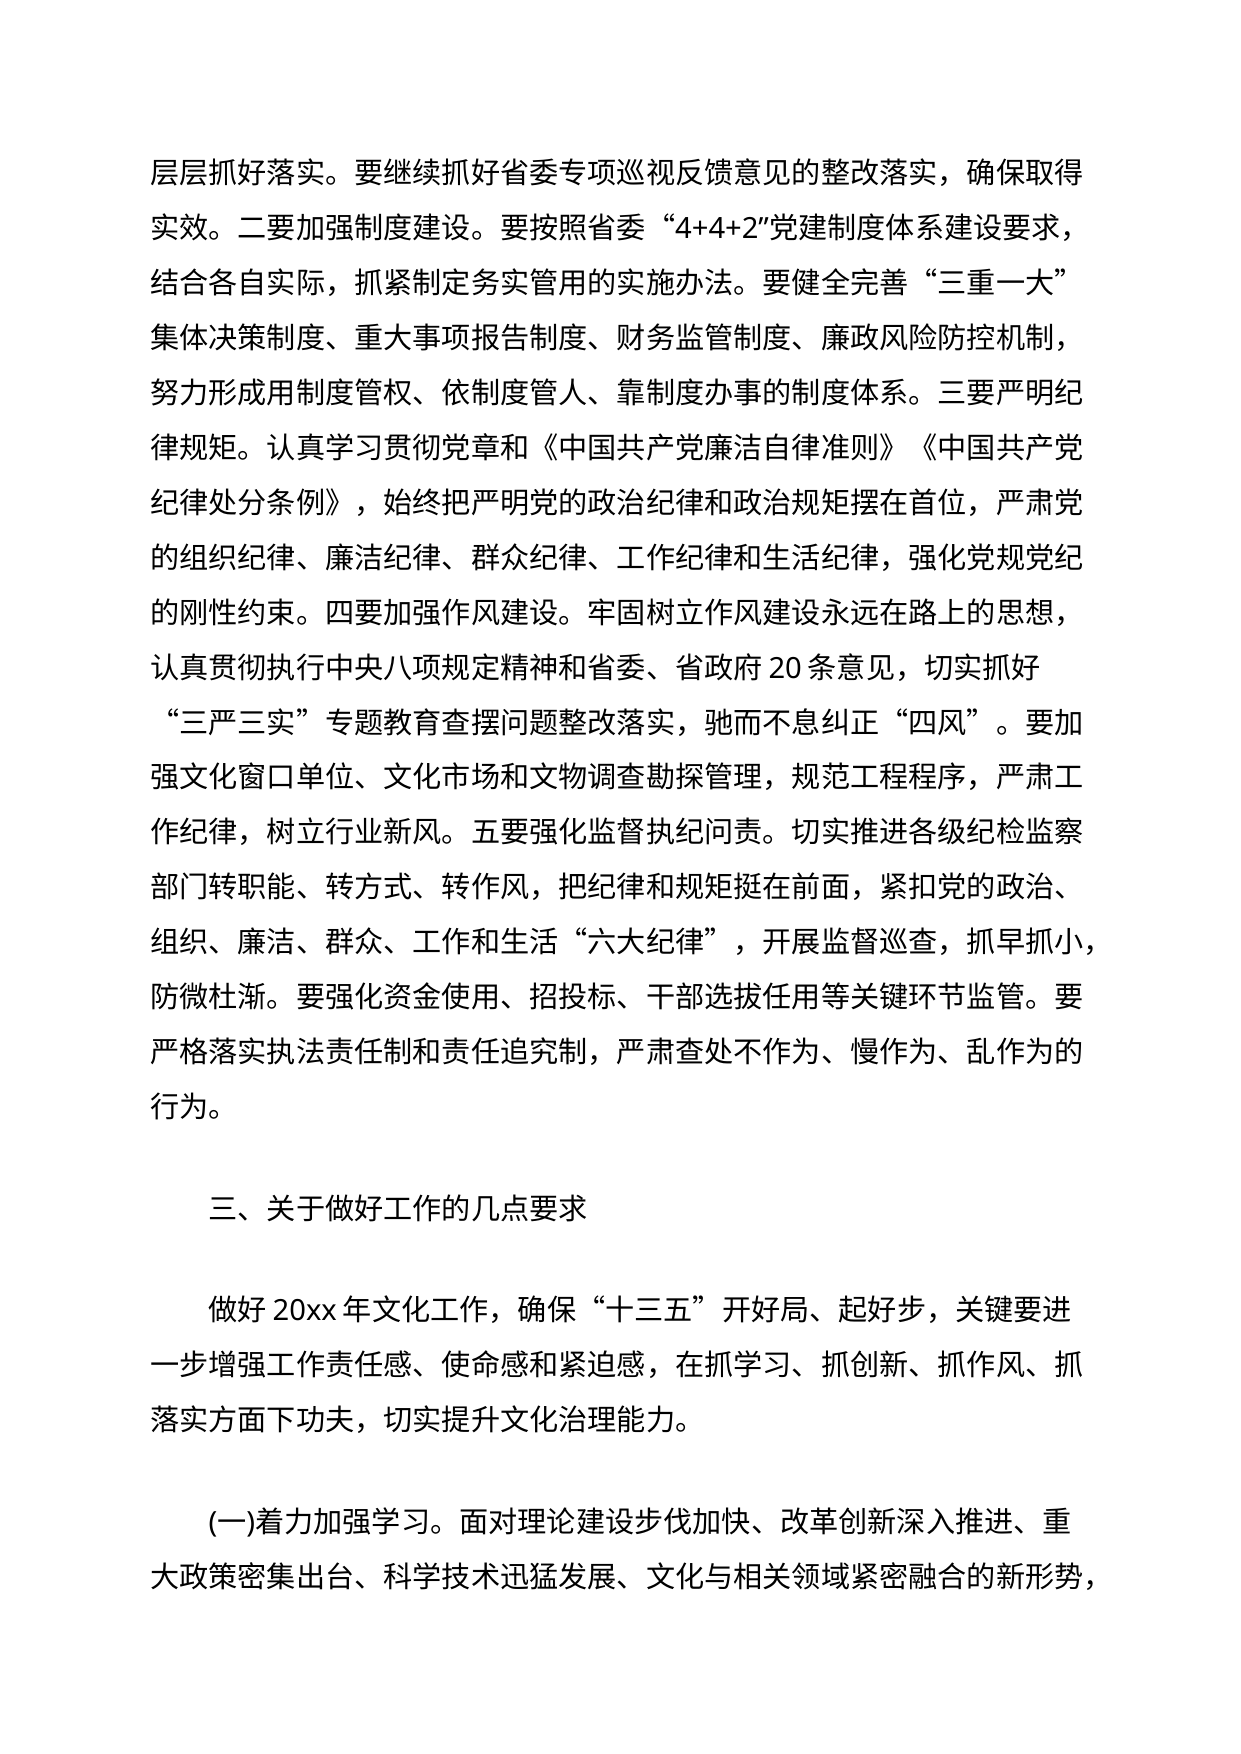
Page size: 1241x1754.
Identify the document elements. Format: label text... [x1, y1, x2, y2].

text 做好20xx年文化工作，确保“十三五”开好局、起好步，关键要进一步增强工作责任感、使命感和紧迫感，在抓学习、抓创新、抓作风、抓落实方面下功夫，切实提升文化治理能力。 [150, 1287, 1090, 1439]
text 三、关于做好工作的几点要求 [150, 1185, 1090, 1227]
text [150, 150, 1090, 1126]
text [150, 1499, 1090, 1596]
